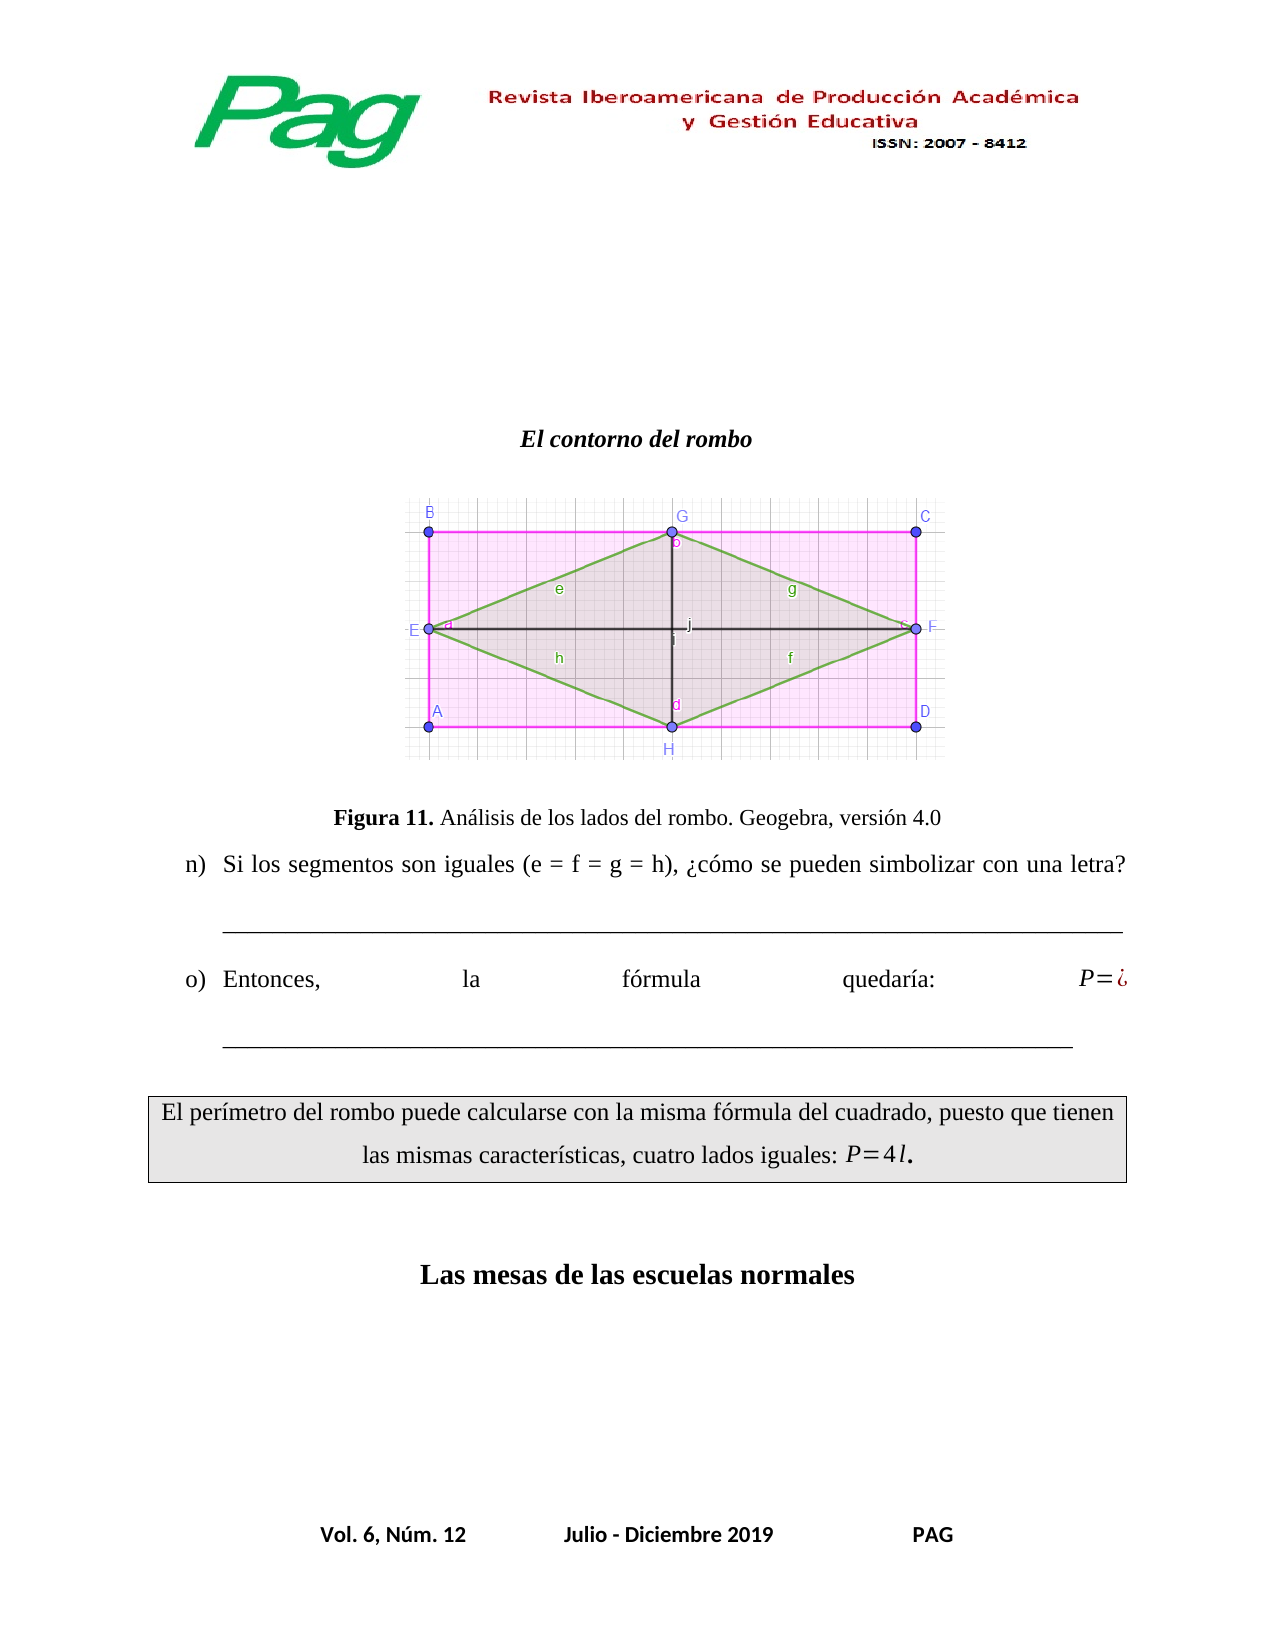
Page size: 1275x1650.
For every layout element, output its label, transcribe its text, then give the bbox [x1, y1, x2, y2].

text Figura 11. Análisis de los lados del rombo. Geogebra, versión 4.0 [148, 804, 1127, 831]
list Si los segmentos son iguales (e = f = g = h), ¿cómo se pueden simbolizar con una letra? ________________________________________________________________________ [185, 849, 1127, 936]
picture [405, 498, 945, 760]
list Entonces, la fórmula quedaría: ____________________________________________________________________ [185, 964, 1127, 1051]
subtitle El contorno del rombo [148, 424, 1127, 453]
subtitle Las mesas de las escuelas normales [148, 1257, 1127, 1291]
picture [194, 73, 1081, 169]
table_header El perímetro del rombo puede calcularse con la misma fórmula del cuadrado, puesto que tienen las mismas características, cuatro lados iguales: . [149, 1097, 1126, 1182]
